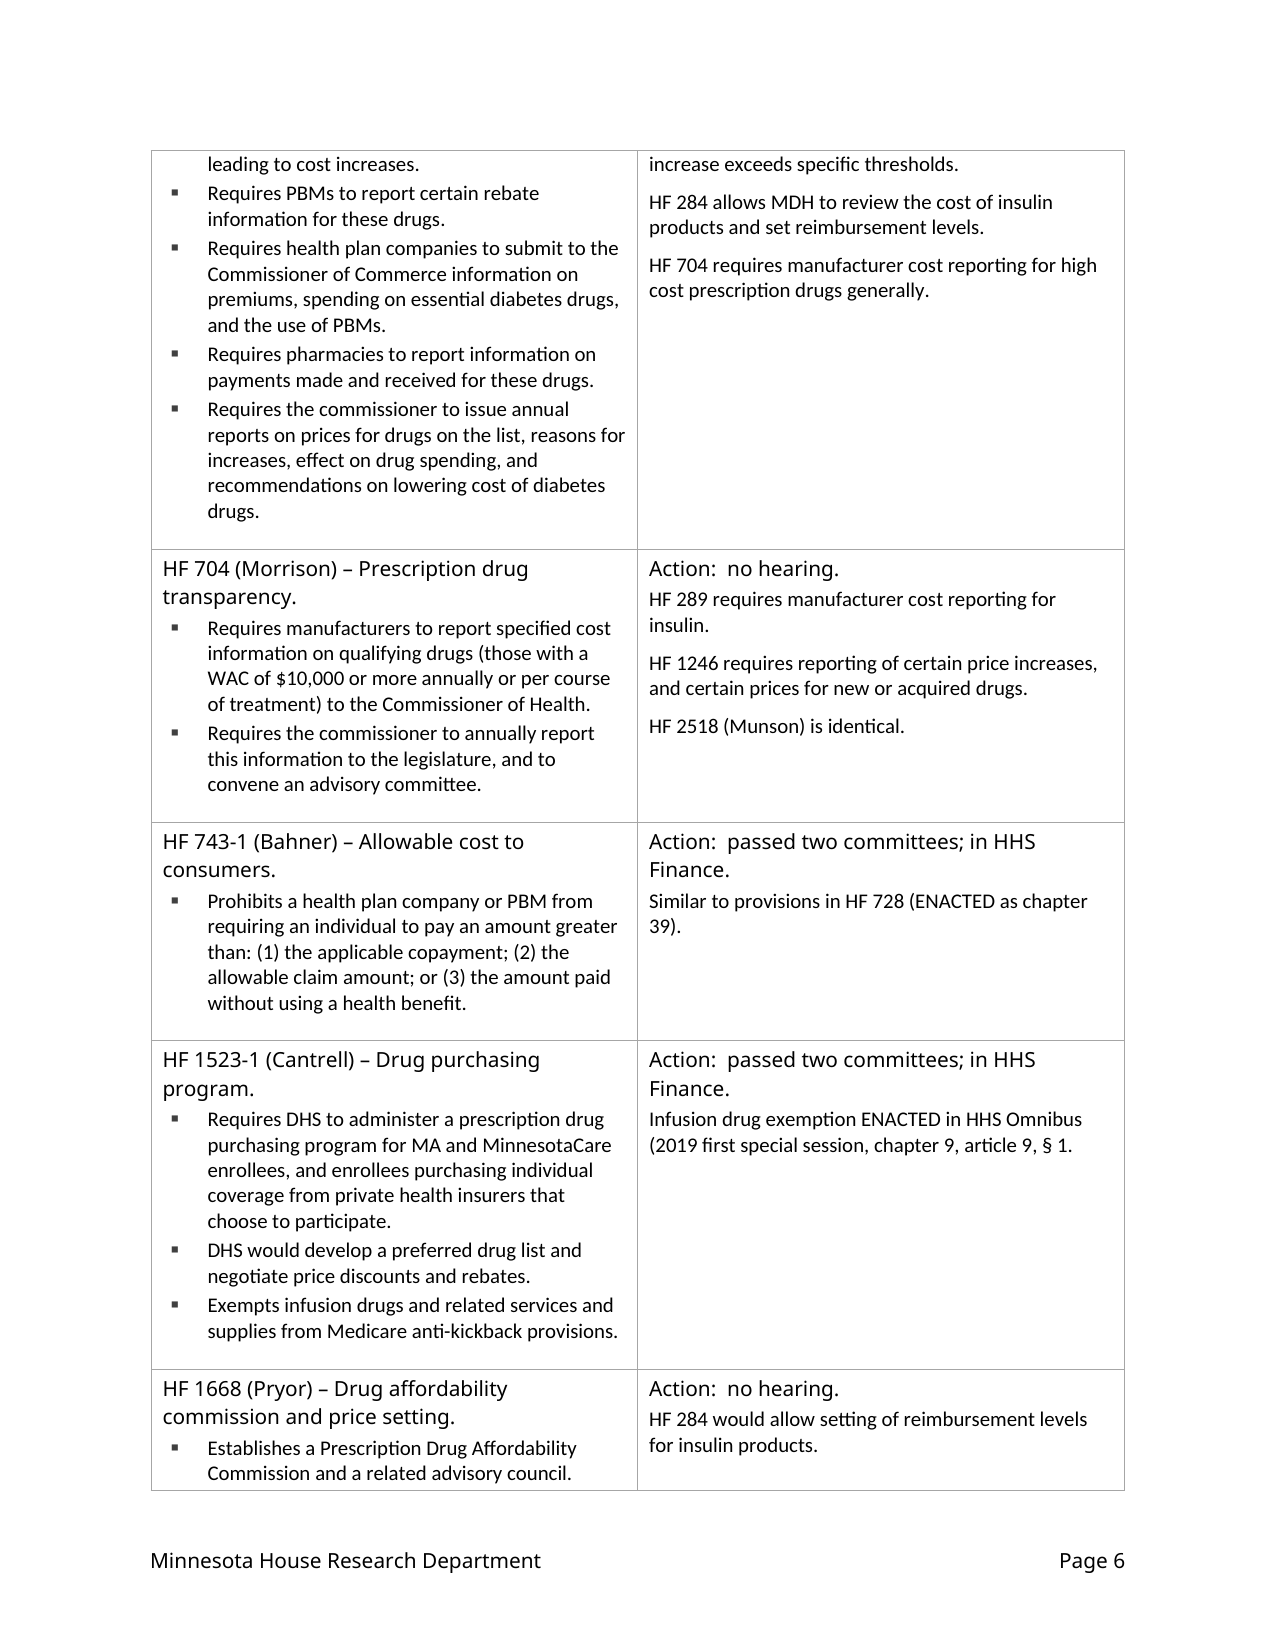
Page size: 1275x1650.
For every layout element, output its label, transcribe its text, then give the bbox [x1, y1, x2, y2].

table_cell Action: passed two committees; in HHS Finance. Similar to provisions in HF 728 (ENACTED as chapter 39). [638, 823, 1124, 1040]
table_cell Action: passed two committees; in HHS Finance. Infusion drug exemption ENACTED in HHS Omnibus (2019 first special session, chapter 9, article 9, § 1. [638, 1041, 1124, 1368]
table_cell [638, 151, 1124, 548]
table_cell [152, 1370, 637, 1490]
table_cell HF 743-1 (Bahner) – Allowable cost to consumers. Prohibits a health plan company or PBM from requiring an individual to pay an amount greater than: (1) the applicable copayment; (2) the allowable claim amount; or (3) the amount paid without using a health benefit. [152, 823, 637, 1040]
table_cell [638, 1370, 1124, 1490]
table_cell Action: no hearing. HF 289 requires manufacturer cost reporting for insulin. HF 1246 requires reporting of certain price increases, and certain prices for new or acquired drugs. HF 2518 (Munson) is identical. [638, 550, 1124, 822]
table_cell HF 1523-1 (Cantrell) – Drug purchasing program. Requires DHS to administer a prescription drug purchasing program for MA and MinnesotaCare enrollees, and enrollees purchasing individual coverage from private health insurers that choose to participate. DHS would develop a preferred drug list and negotiate price discounts and rebates. Exempts infusion drugs and related services and supplies from Medicare anti-kickback provisions. [152, 1041, 637, 1368]
table_cell HF 704 (Morrison) – Prescription drug transparency. Requires manufacturers to report specified cost information on qualifying drugs (those with a WAC of $10,000 or more annually or per course of treatment) to the Commissioner of Health. Requires the commissioner to annually report this information to the legislature, and to convene an advisory committee. [152, 550, 637, 822]
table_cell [152, 151, 637, 548]
